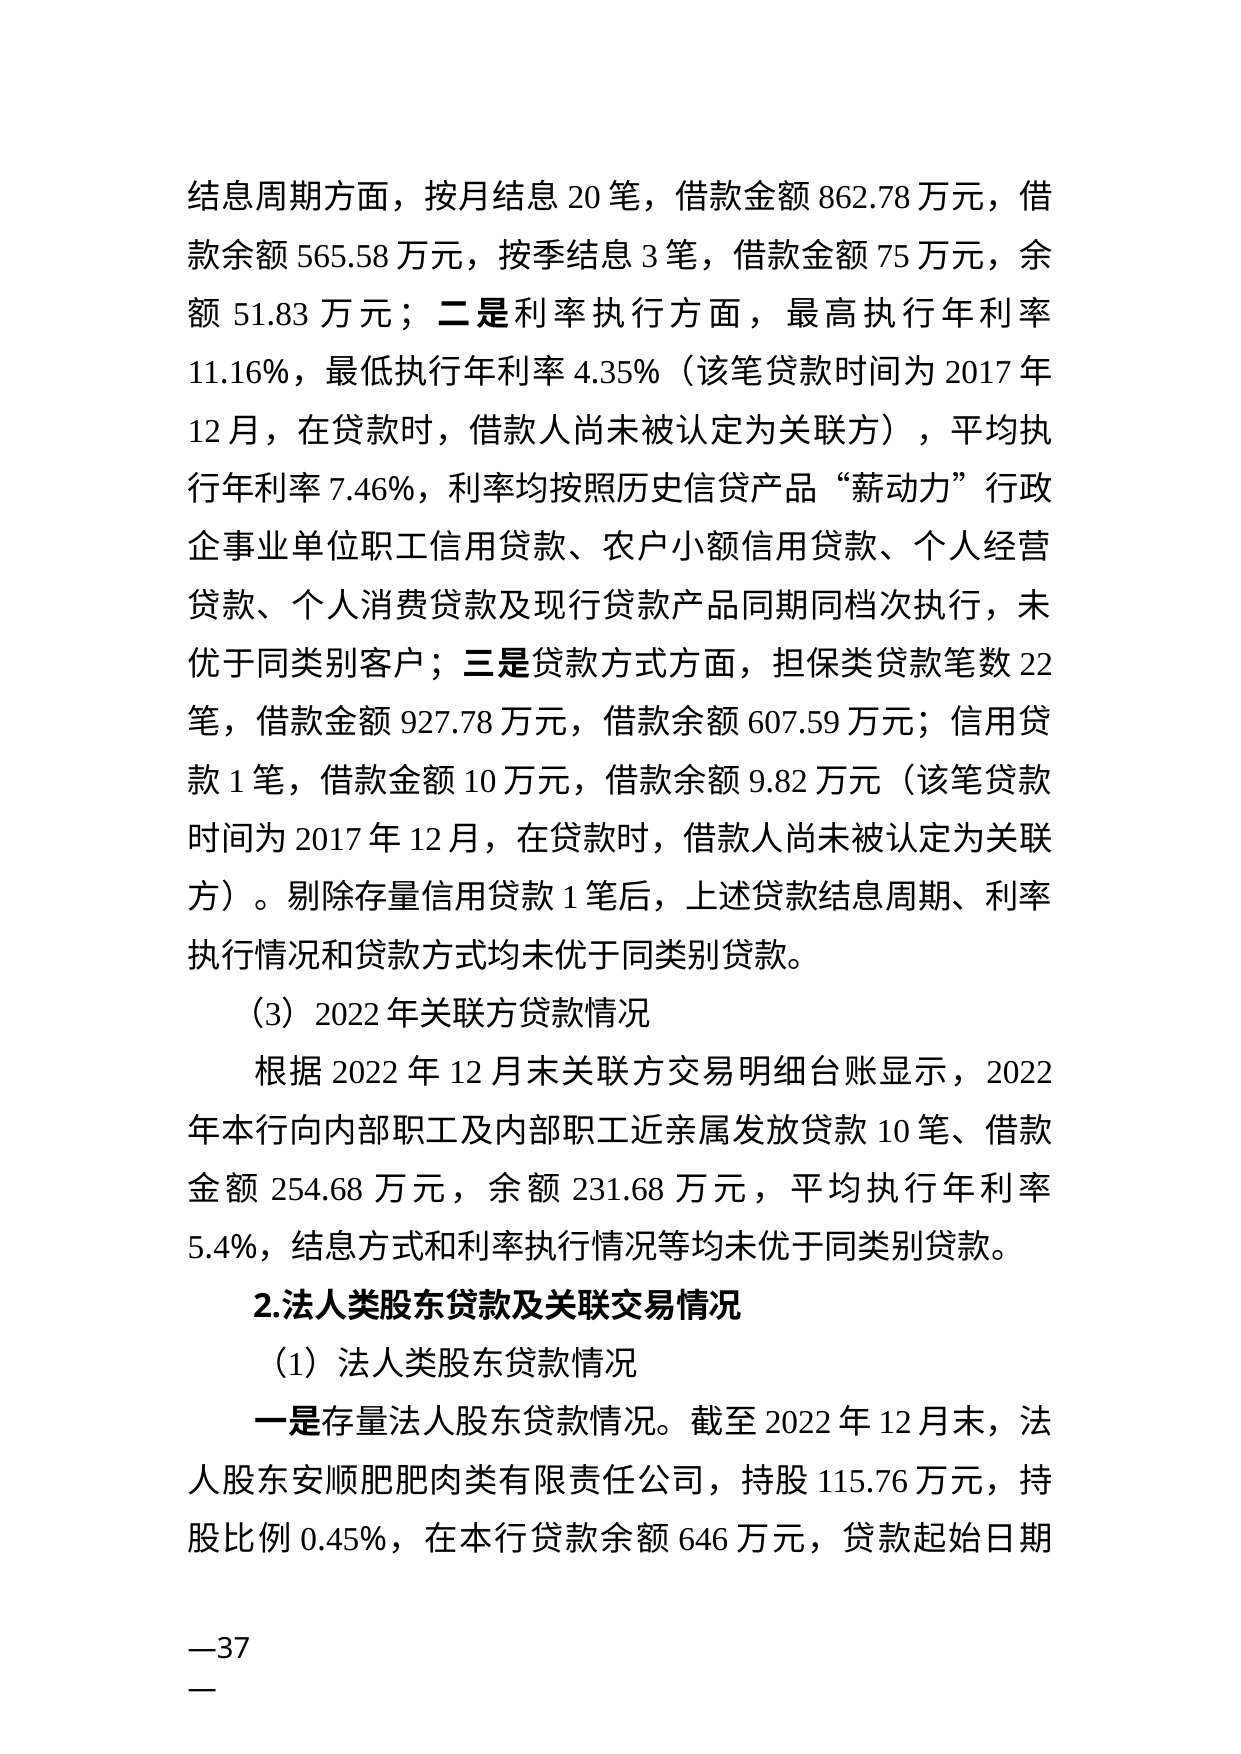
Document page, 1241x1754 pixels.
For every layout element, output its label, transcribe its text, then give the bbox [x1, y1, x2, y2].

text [187, 1387, 1053, 1562]
list 法人类股东贷款及关联交易情况 [187, 1270, 1053, 1329]
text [187, 162, 1053, 979]
text （3）2022年关联方贷款情况 [187, 979, 1053, 1037]
text （1）法人类股东贷款情况 [187, 1329, 1053, 1387]
text 根据2022年12月末关联方交易明细台账显示，2022年本行向内部职工及内部职工近亲属发放贷款10笔、借款金额254.68万元，余额231.68万元，平均执行年利率5.4%，结息方式和利率执行情况等均未优于同类别贷款。 [187, 1037, 1053, 1270]
